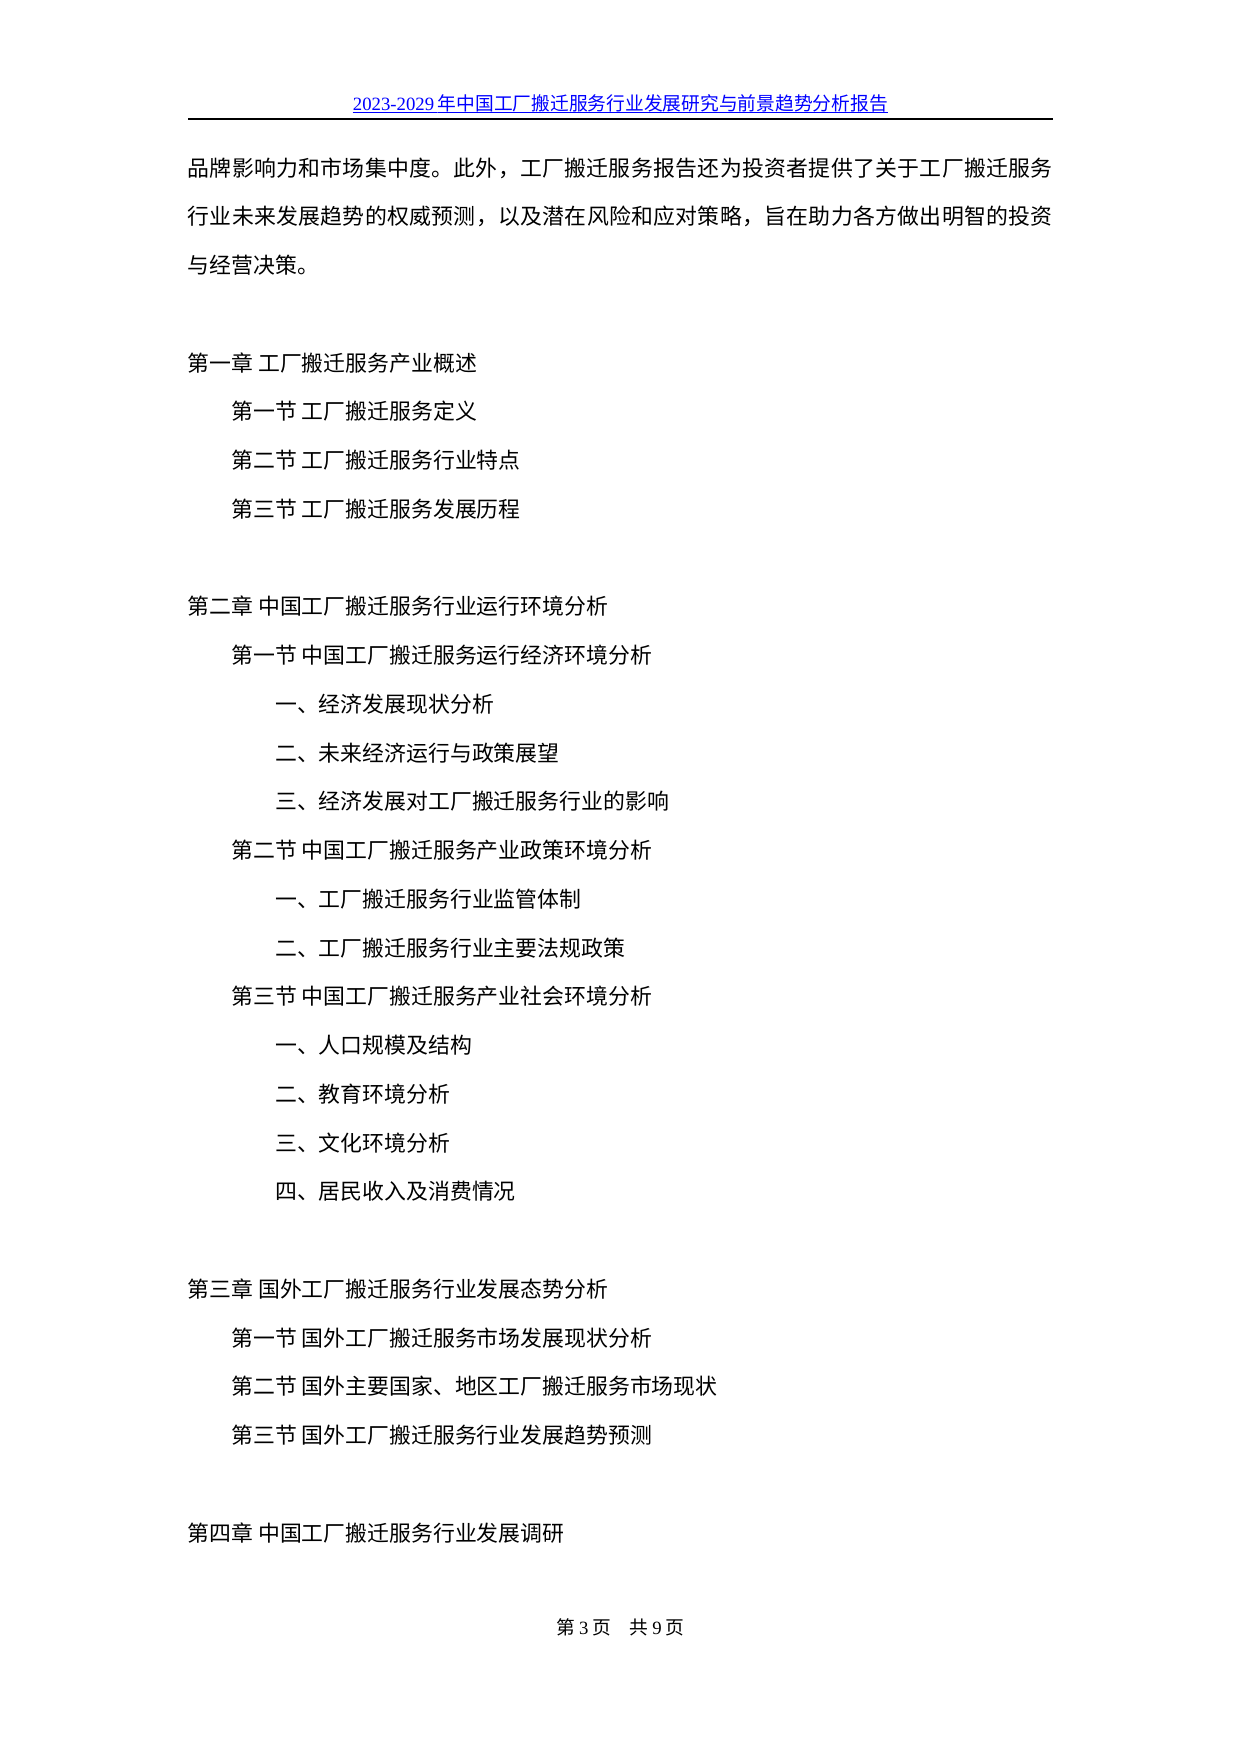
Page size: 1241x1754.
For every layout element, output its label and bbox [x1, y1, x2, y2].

text [187, 150, 1053, 1548]
